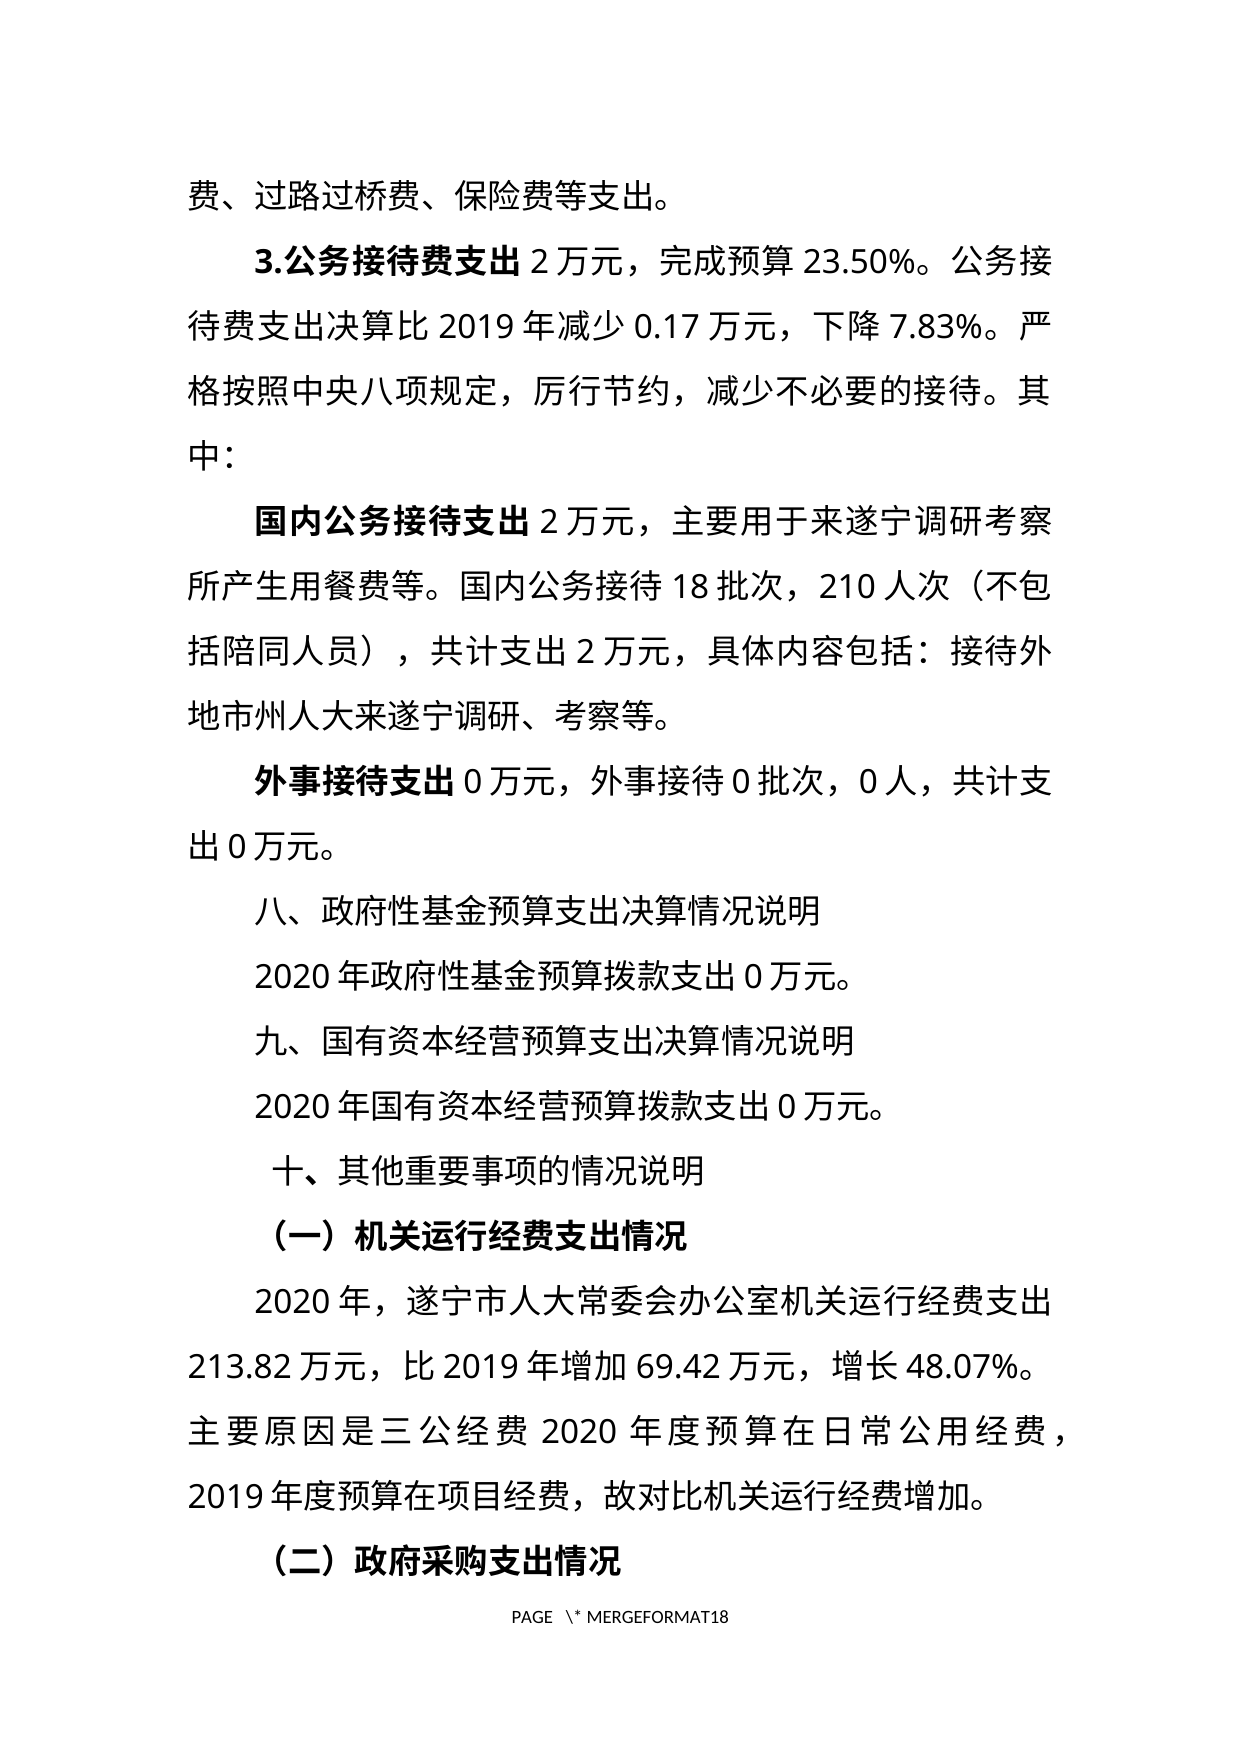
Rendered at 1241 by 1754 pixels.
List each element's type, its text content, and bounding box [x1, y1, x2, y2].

list 国有资本经营预算支出决算情况说明 [187, 1007, 1053, 1072]
text （一）机关运行经费支出情况 [187, 1202, 1053, 1267]
text 3.公务接待费支出2万元，完成预算23.50%。公务接待费支出决算比2019年减少0.17万元，下降7.83%。严格按照中央八项规定，厉行节约，减少不必要的接待。其中： [187, 227, 1053, 487]
text 十、其他重要事项的情况说明 [187, 1137, 1053, 1202]
text 外事接待支出0万元，外事接待0批次，0人，共计支出0万元。 [187, 747, 1053, 877]
text （二）政府采购支出情况 [187, 1527, 1053, 1592]
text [187, 162, 1053, 227]
text 2020年政府性基金预算拨款支出0万元。 [187, 942, 1053, 1007]
text 国内公务接待支出2万元，主要用于来遂宁调研考察所产生用餐费等。国内公务接待18批次，210人次（不包括陪同人员），共计支出2万元，具体内容包括：接待外地市州人大来遂宁调研、考察等。 [187, 487, 1053, 747]
text 2020年，遂宁市人大常委会办公室机关运行经费支出213.82万元，比2019年增加69.42万元，增长48.07%。主要原因是三公经费2020年度预算在日常公用经费，2019年度预算在项目经费，故对比机关运行经费增加。 [187, 1267, 1053, 1527]
text 八、政府性基金预算支出决算情况说明 [187, 877, 1053, 942]
text 2020年国有资本经营预算拨款支出0万元。 [187, 1072, 1053, 1137]
